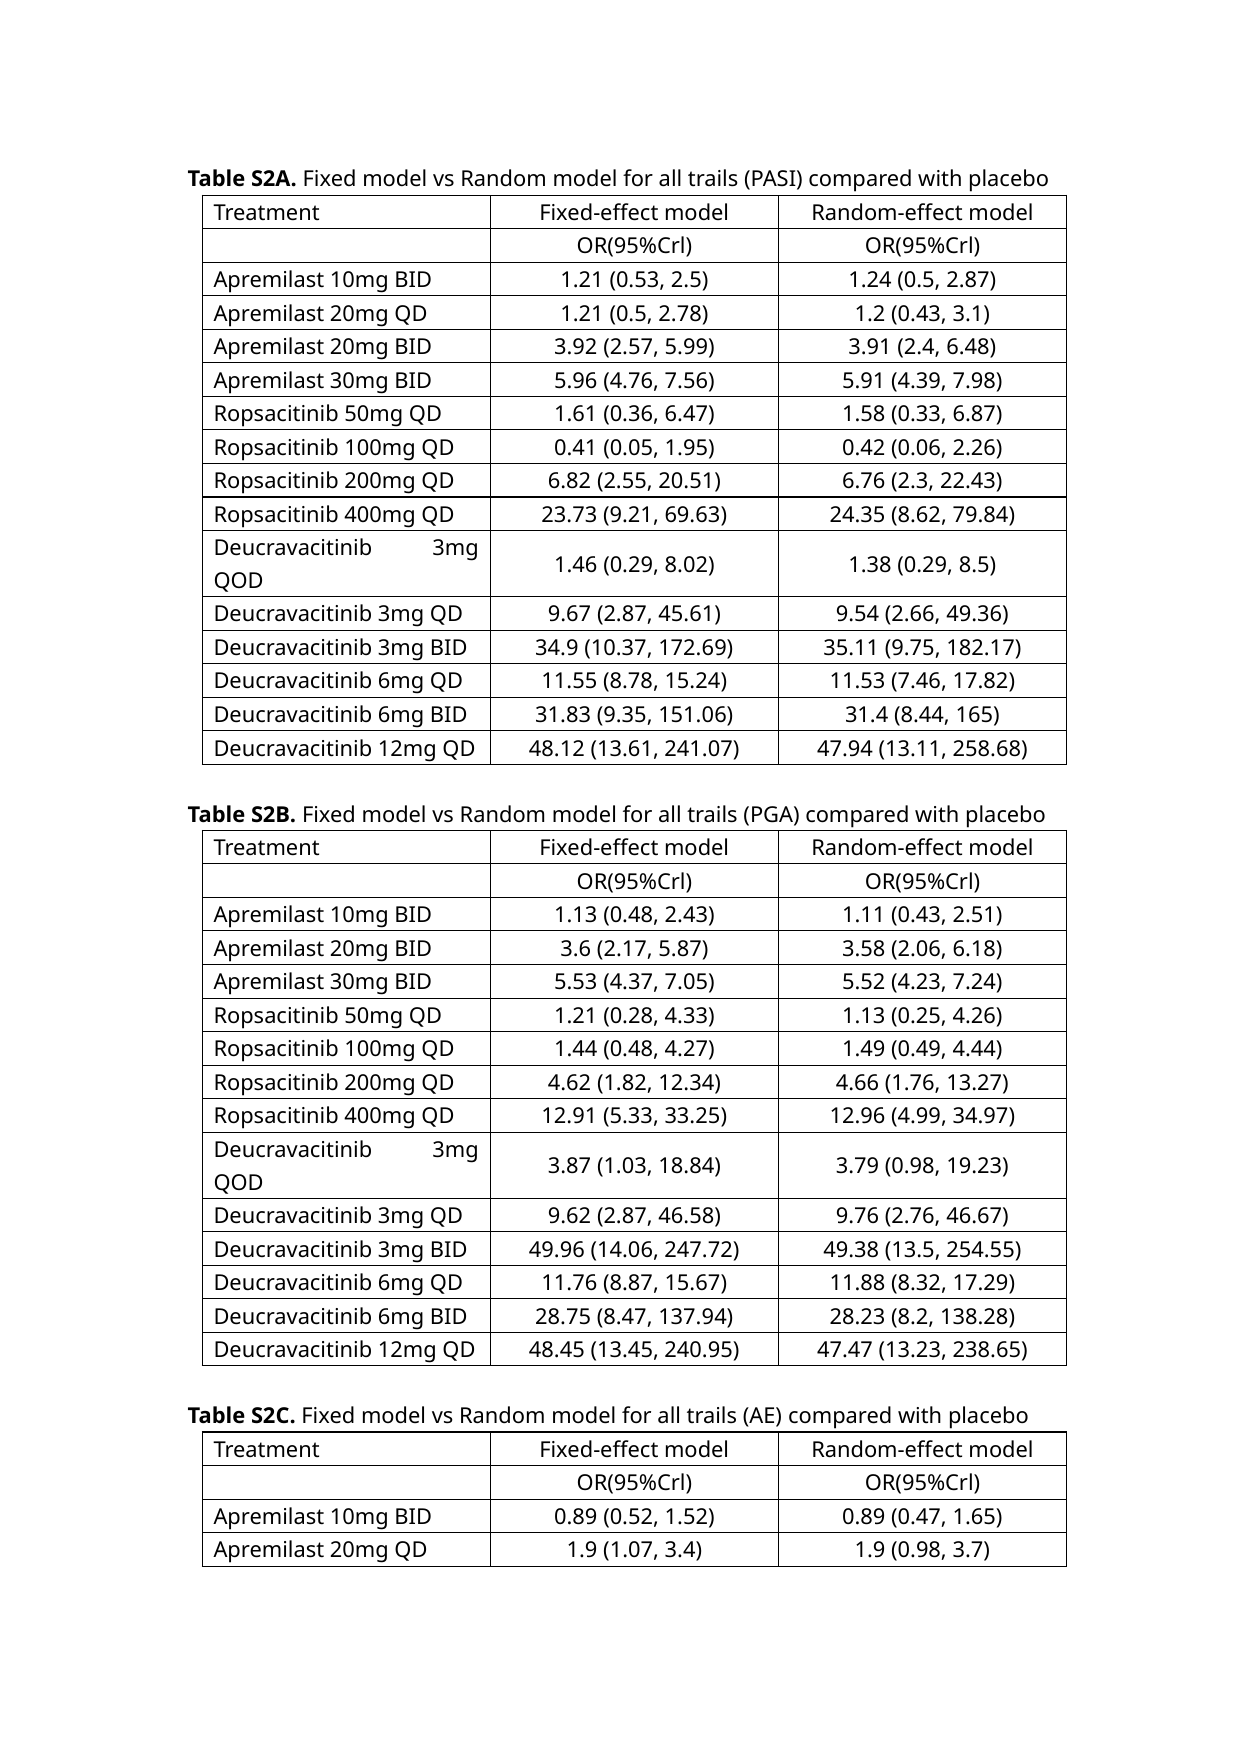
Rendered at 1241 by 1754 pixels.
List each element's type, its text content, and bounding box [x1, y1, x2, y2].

table_cell 9.76 (2.76, 46.67) [779, 1199, 1066, 1231]
table_cell 35.11 (9.75, 182.17) [779, 631, 1066, 663]
table_header Treatment [203, 831, 490, 863]
table_cell 3.92 (2.57, 5.99) [491, 330, 778, 362]
table_header Fixed-effect model [491, 831, 778, 863]
table_cell Ropsacitinib 200mg QD [203, 464, 490, 496]
table_cell Deucravacitinib 3mg QD [203, 1199, 490, 1231]
table_cell Deucravacitinib 12mg QD [203, 731, 490, 764]
table_cell 5.53 (4.37, 7.05) [491, 965, 778, 997]
table_cell 47.47 (13.23, 238.65) [779, 1333, 1066, 1365]
table_cell 1.13 (0.25, 4.26) [779, 999, 1066, 1031]
table_cell Apremilast 10mg BID [203, 263, 490, 295]
table_cell 12.96 (4.99, 34.97) [779, 1099, 1066, 1132]
table_cell Ropsacitinib 100mg QD [203, 430, 490, 463]
table_cell 1.9 (0.98, 3.7) [779, 1533, 1066, 1566]
table_cell Ropsacitinib 400mg QD [203, 1099, 490, 1132]
table_cell Apremilast 20mg BID [203, 931, 490, 964]
table_cell 34.9 (10.37, 172.69) [491, 631, 778, 663]
table_header Fixed-effect model [491, 1433, 778, 1465]
table_cell Apremilast 30mg BID [203, 363, 490, 396]
table_cell 31.4 (8.44, 165) [779, 698, 1066, 730]
table_cell 1.2 (0.43, 3.1) [779, 296, 1066, 329]
table_cell 1.61 (0.36, 6.47) [491, 397, 778, 429]
table_cell 28.75 (8.47, 137.94) [491, 1299, 778, 1332]
table_cell 6.76 (2.3, 22.43) [779, 464, 1066, 496]
table_cell Deucravacitinib 3mg QD [203, 597, 490, 629]
table_cell Deucravacitinib 12mg QD [203, 1333, 490, 1365]
table_cell 3.87 (1.03, 18.84) [491, 1133, 778, 1198]
table_cell 3.79 (0.98, 19.23) [779, 1133, 1066, 1198]
table_cell Deucravacitinib 6mg BID [203, 698, 490, 730]
table_cell Apremilast 20mg QD [203, 1533, 490, 1566]
table_cell 11.88 (8.32, 17.29) [779, 1266, 1066, 1298]
text Table S2A. Fixed model vs Random model for all trails (PASI) compared with placebo [187, 162, 1053, 194]
table_cell 3.58 (2.06, 6.18) [779, 931, 1066, 964]
table_cell 1.11 (0.43, 2.51) [779, 898, 1066, 930]
table_cell Deucravacitinib 3mg QOD [203, 531, 490, 596]
table_cell 1.13 (0.48, 2.43) [491, 898, 778, 930]
table_cell OR(95%Crl) [779, 1466, 1066, 1498]
table_cell Ropsacitinib 50mg QD [203, 397, 490, 429]
table_cell OR(95%Crl) [491, 864, 778, 897]
table_cell OR(95%Crl) [491, 229, 778, 262]
table_cell 1.9 (1.07, 3.4) [491, 1533, 778, 1566]
table_cell 11.76 (8.87, 15.67) [491, 1266, 778, 1298]
table_cell 49.96 (14.06, 247.72) [491, 1232, 778, 1265]
table_cell 11.53 (7.46, 17.82) [779, 664, 1066, 697]
table_cell 31.83 (9.35, 151.06) [491, 698, 778, 730]
table_cell 5.91 (4.39, 7.98) [779, 363, 1066, 396]
table_cell 12.91 (5.33, 33.25) [491, 1099, 778, 1132]
table_cell 49.38 (13.5, 254.55) [779, 1232, 1066, 1265]
table_cell Ropsacitinib 100mg QD [203, 1032, 490, 1064]
table_header Random-effect model [779, 196, 1066, 228]
table_cell 47.94 (13.11, 258.68) [779, 731, 1066, 764]
table_cell 1.49 (0.49, 4.44) [779, 1032, 1066, 1064]
table_cell Ropsacitinib 400mg QD [203, 498, 490, 530]
table_cell 5.96 (4.76, 7.56) [491, 363, 778, 396]
table_cell 1.44 (0.48, 4.27) [491, 1032, 778, 1064]
table_cell 0.89 (0.47, 1.65) [779, 1500, 1066, 1532]
table_cell [203, 864, 490, 897]
table_cell 4.66 (1.76, 13.27) [779, 1066, 1066, 1098]
table_cell 28.23 (8.2, 138.28) [779, 1299, 1066, 1332]
table_cell 3.91 (2.4, 6.48) [779, 330, 1066, 362]
table_cell 48.45 (13.45, 240.95) [491, 1333, 778, 1365]
table_header Random-effect model [779, 1433, 1066, 1465]
table_cell 6.82 (2.55, 20.51) [491, 464, 778, 496]
table_cell Deucravacitinib 3mg QOD [203, 1133, 490, 1198]
table_header Treatment [203, 196, 490, 228]
table_cell Deucravacitinib 6mg QD [203, 664, 490, 697]
table_cell Deucravacitinib 3mg BID [203, 631, 490, 663]
table_cell 9.67 (2.87, 45.61) [491, 597, 778, 629]
table_cell [203, 1466, 490, 1498]
table_cell OR(95%Crl) [779, 229, 1066, 262]
table_cell 1.24 (0.5, 2.87) [779, 263, 1066, 295]
table_cell Apremilast 10mg BID [203, 898, 490, 930]
table_cell 1.21 (0.53, 2.5) [491, 263, 778, 295]
table_cell 1.58 (0.33, 6.87) [779, 397, 1066, 429]
table_cell Deucravacitinib 6mg BID [203, 1299, 490, 1332]
table_header Random-effect model [779, 831, 1066, 863]
table_cell OR(95%Crl) [779, 864, 1066, 897]
table_cell Ropsacitinib 200mg QD [203, 1066, 490, 1098]
table_cell 0.41 (0.05, 1.95) [491, 430, 778, 463]
table_cell 23.73 (9.21, 69.63) [491, 498, 778, 530]
table_cell Apremilast 10mg BID [203, 1500, 490, 1532]
table_cell Apremilast 20mg QD [203, 296, 490, 329]
table_cell 9.54 (2.66, 49.36) [779, 597, 1066, 629]
table_cell [203, 229, 490, 262]
table_cell 1.21 (0.5, 2.78) [491, 296, 778, 329]
text Table S2C. Fixed model vs Random model for all trails (AE) compared with placebo [187, 1399, 1053, 1431]
table_cell 11.55 (8.78, 15.24) [491, 664, 778, 697]
table_cell 4.62 (1.82, 12.34) [491, 1066, 778, 1098]
table_header Fixed-effect model [491, 196, 778, 228]
table_cell 3.6 (2.17, 5.87) [491, 931, 778, 964]
table_cell 1.46 (0.29, 8.02) [491, 531, 778, 596]
table_cell 0.89 (0.52, 1.52) [491, 1500, 778, 1532]
table_cell 1.38 (0.29, 8.5) [779, 531, 1066, 596]
table_cell 0.42 (0.06, 2.26) [779, 430, 1066, 463]
table_cell Deucravacitinib 3mg BID [203, 1232, 490, 1265]
table_cell 9.62 (2.87, 46.58) [491, 1199, 778, 1231]
table_cell OR(95%Crl) [491, 1466, 778, 1498]
table_cell 5.52 (4.23, 7.24) [779, 965, 1066, 997]
table_cell Ropsacitinib 50mg QD [203, 999, 490, 1031]
table_cell Deucravacitinib 6mg QD [203, 1266, 490, 1298]
text Table S2B. Fixed model vs Random model for all trails (PGA) compared with placebo [187, 797, 1053, 830]
table_header Treatment [203, 1433, 490, 1465]
table_cell 24.35 (8.62, 79.84) [779, 498, 1066, 530]
table_cell Apremilast 20mg BID [203, 330, 490, 362]
table_cell 48.12 (13.61, 241.07) [491, 731, 778, 764]
table_cell Apremilast 30mg BID [203, 965, 490, 997]
table_cell 1.21 (0.28, 4.33) [491, 999, 778, 1031]
